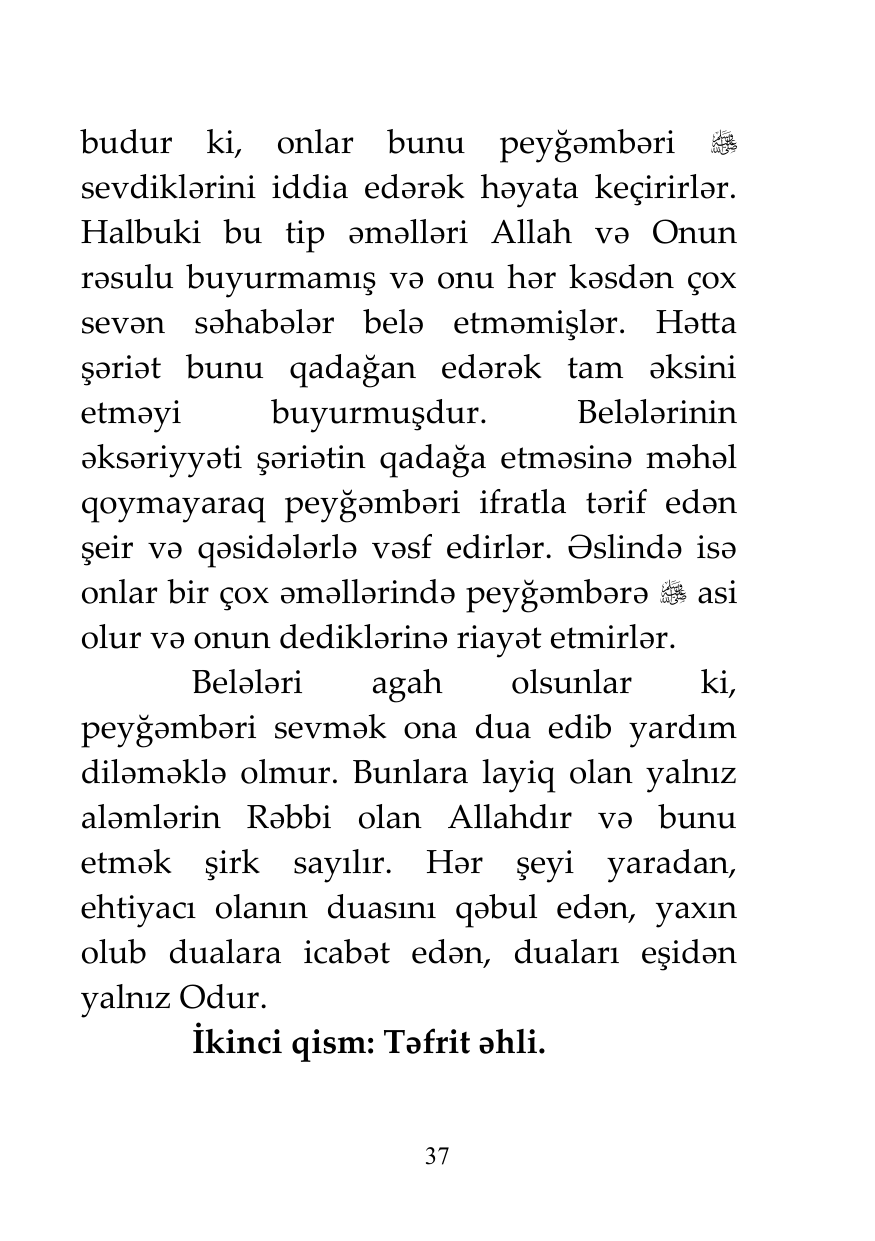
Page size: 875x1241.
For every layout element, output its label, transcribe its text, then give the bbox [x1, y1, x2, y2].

text İkinci qism: Təfrit əhli. [81, 1018, 738, 1063]
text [81, 118, 738, 658]
text Belələri agah olsunlar ki, peyğəmbəri sevmək ona dua edib yardım diləməklə olmur. Bunlara layiq olan yalnız aləmlərin Rəbbi olan Allahdır və bunu etmək şirk sayılır. Hər şeyi yaradan, ehtiyacı olanın duasını qəbul edən, yaxın olub dualara icabət edən, duaları eşidən yalnız Odur. [81, 658, 738, 1018]
